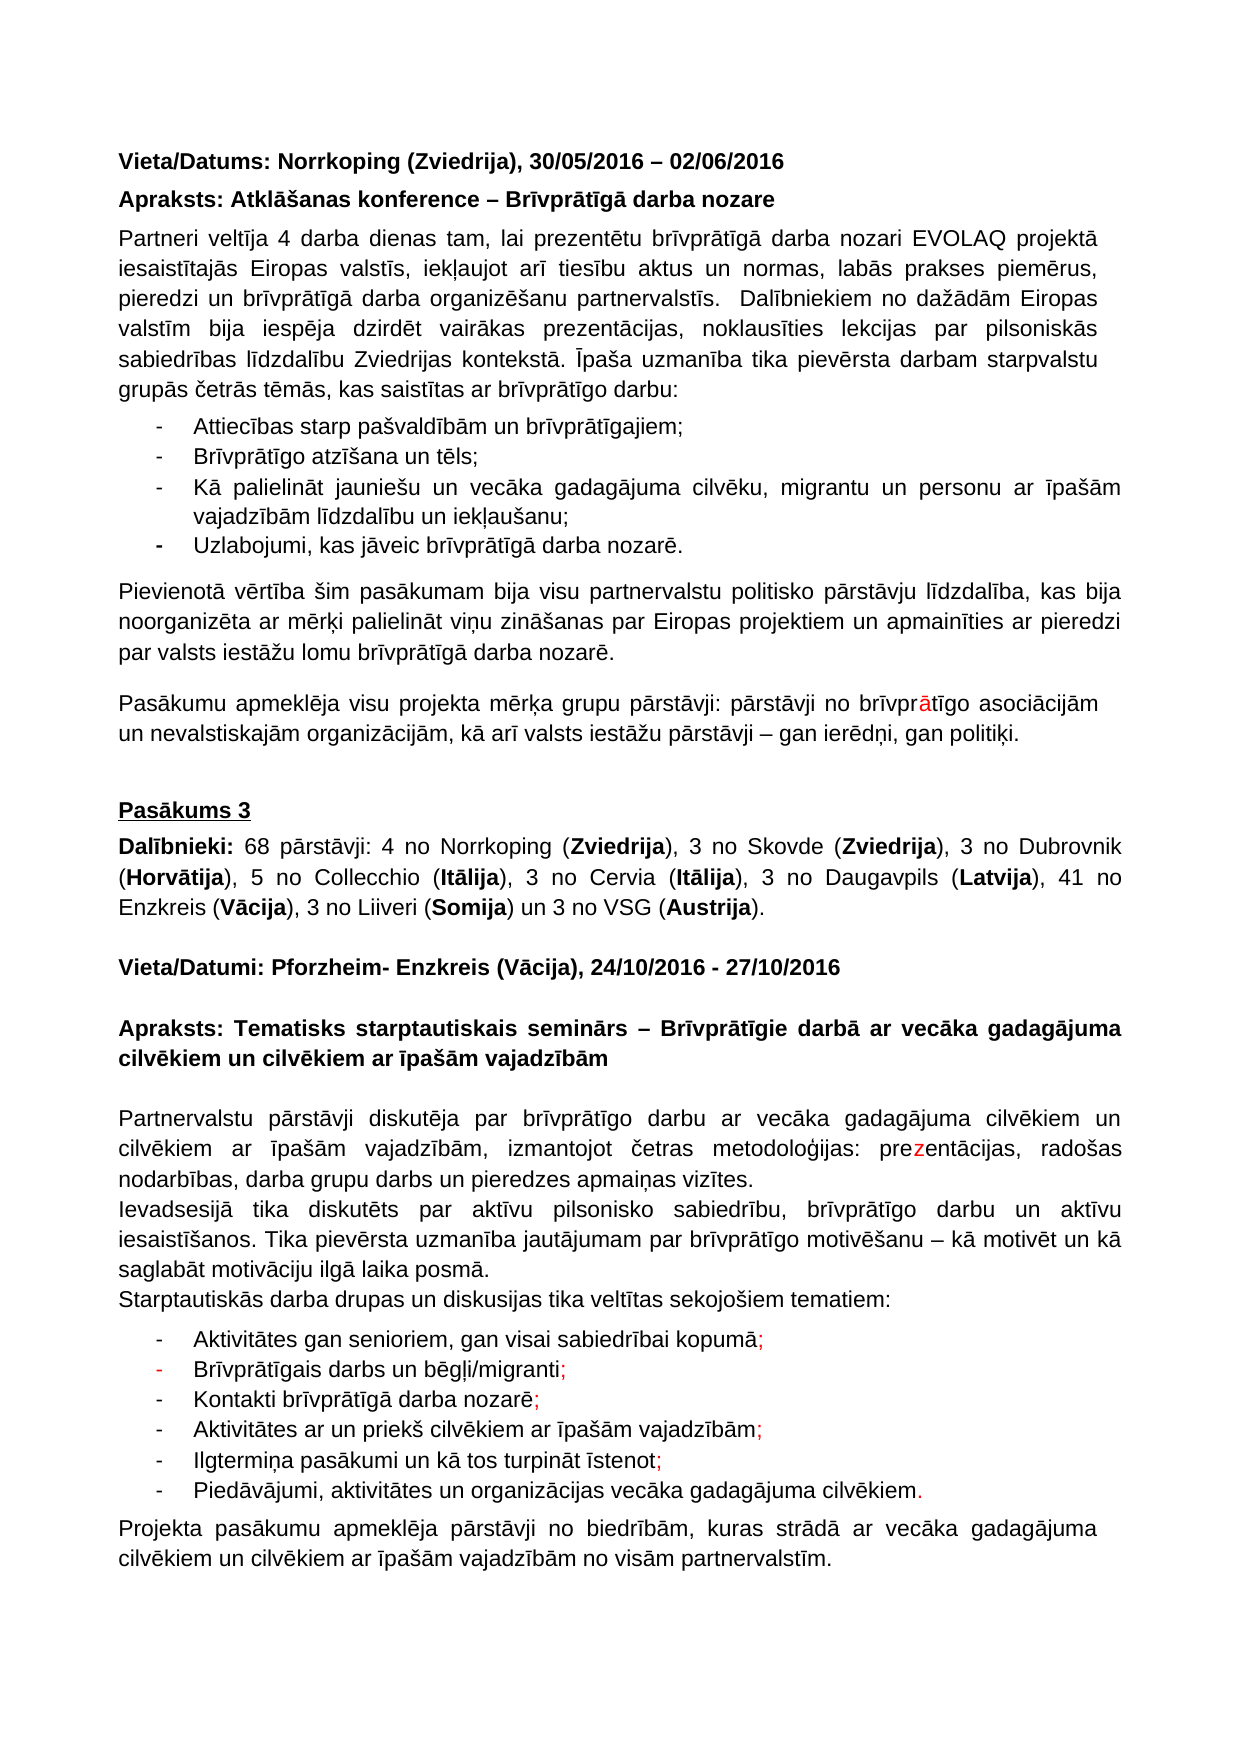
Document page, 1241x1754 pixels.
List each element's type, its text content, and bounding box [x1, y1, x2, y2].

list Brīvprātīgo atzīšana un tēls; [156, 442, 1122, 470]
text Apraksts: Atklāšanas konference – Brīvprātīgā darba nozare [118, 186, 1098, 212]
text Projekta pasākumu apmeklēja pārstāvji no biedrībām, kuras strādā ar vecāka gadagājuma cilvēkiem un cilvēkiem ar īpašām vajadzībām no visām partnervalstīm. [118, 1514, 1098, 1571]
list Attiecības starp pašvaldībām un brīvprātīgajiem; [156, 412, 1122, 440]
list Kā palielināt jauniešu un vecāka gadagājuma cilvēku, migrantu un personu ar īpašām vajadzībām līdzdalību un iekļaušanu; [156, 473, 1122, 529]
list Uzlabojumi, kas jāveic brīvprātīgā darba nozarē. [156, 531, 1122, 559]
list Brīvprātīgais darbs un bēgļi/migranti; [156, 1355, 1098, 1383]
text Vieta/Datums: Norrkoping (Zviedrija), 30/05/2016 – 02/06/2016 [118, 148, 1098, 174]
text Starptautiskās darba drupas un diskusijas tika veltītas sekojošiem tematiem: [118, 1286, 1122, 1313]
list Aktivitātes ar un priekš cilvēkiem ar īpašām vajadzībām; [156, 1416, 1098, 1443]
text Pasākums 3 [118, 797, 1098, 823]
text Apraksts: Tematisks starptautiskais seminārs – Brīvprātīgie darbā ar vecāka gadagājuma cilvēkiem un cilvēkiem ar īpašām vajadzībām [118, 1014, 1122, 1071]
list Ilgtermiņa pasākumi un kā tos turpināt īstenot; [156, 1446, 1098, 1474]
list Kontakti brīvprātīgā darba nozarē; [156, 1385, 1098, 1413]
text Vieta/Datumi: Pforzheim- Enzkreis (Vācija), 24/10/2016 - 27/10/2016 [118, 954, 1122, 980]
text Pasākumu apmeklēja visu projekta mērķa grupu pārstāvji: pārstāvji no brīvprātīgo asociācijām un nevalstiskajām organizācijām, kā arī valsts iestāžu pārstāvji – gan ierēdņi, gan politiķi. [118, 689, 1098, 746]
text Partnervalstu pārstāvji diskutēja par brīvprātīgo darbu ar vecāka gadagājuma cilvēkiem un cilvēkiem ar īpašām vajadzībām, izmantojot četras metodoloģijas: prezentācijas, radošas nodarbības, darba grupu darbs un pieredzes apmaiņas vizītes. [118, 1105, 1122, 1192]
list Aktivitātes gan senioriem, gan visai sabiedrībai kopumā; [156, 1325, 1098, 1353]
text Partneri veltīja 4 darba dienas tam, lai prezentētu brīvprātīgā darba nozari EVOLAQ projektā iesaistītajās Eiropas valstīs, iekļaujot arī tiesību aktus un normas, labās prakses piemērus, pieredzi un brīvprātīgā darba organizēšanu partnervalstīs. Dalībniekiem no dažādām Eiropas valstīm bija iespēja dzirdēt vairākas prezentācijas, noklausīties lekcijas par pilsoniskās sabiedrības līdzdalību Zviedrijas kontekstā. Īpaša uzmanība tika pievērsta darbam starpvalstu grupās četrās tēmās, kas saistītas ar brīvprātīgo darbu: [118, 225, 1098, 402]
text Ievadsesijā tika diskutēts par aktīvu pilsonisko sabiedrību, brīvprātīgo darbu un aktīvu iesaistīšanos. Tika pievērsta uzmanība jautājumam par brīvprātīgo motivēšanu – kā motivēt un kā saglabāt motivāciju ilgā laika posmā. [118, 1196, 1122, 1282]
text Pievienotā vērtība šim pasākumam bija visu partnervalstu politisko pārstāvju līdzdalība, kas bija noorganizēta ar mērķi palielināt viņu zināšanas par Eiropas projektiem un apmainīties ar pieredzi par valsts iestāžu lomu brīvprātīgā darba nozarē. [118, 578, 1122, 665]
list Piedāvājumi, aktivitātes un organizācijas vecāka gadagājuma cilvēkiem. [156, 1476, 1098, 1504]
text Dalībnieki: 68 pārstāvji: 4 no Norrkoping (Zviedrija), 3 no Skovde (Zviedrija), 3 no Dubrovnik (Horvātija), 5 no Collecchio (Itālija), 3 no Cervia (Itālija), 3 no Daugavpils (Latvija), 41 no Enzkreis (Vācija), 3 no Liiveri (Somija) un 3 no VSG (Austrija). [118, 833, 1122, 920]
